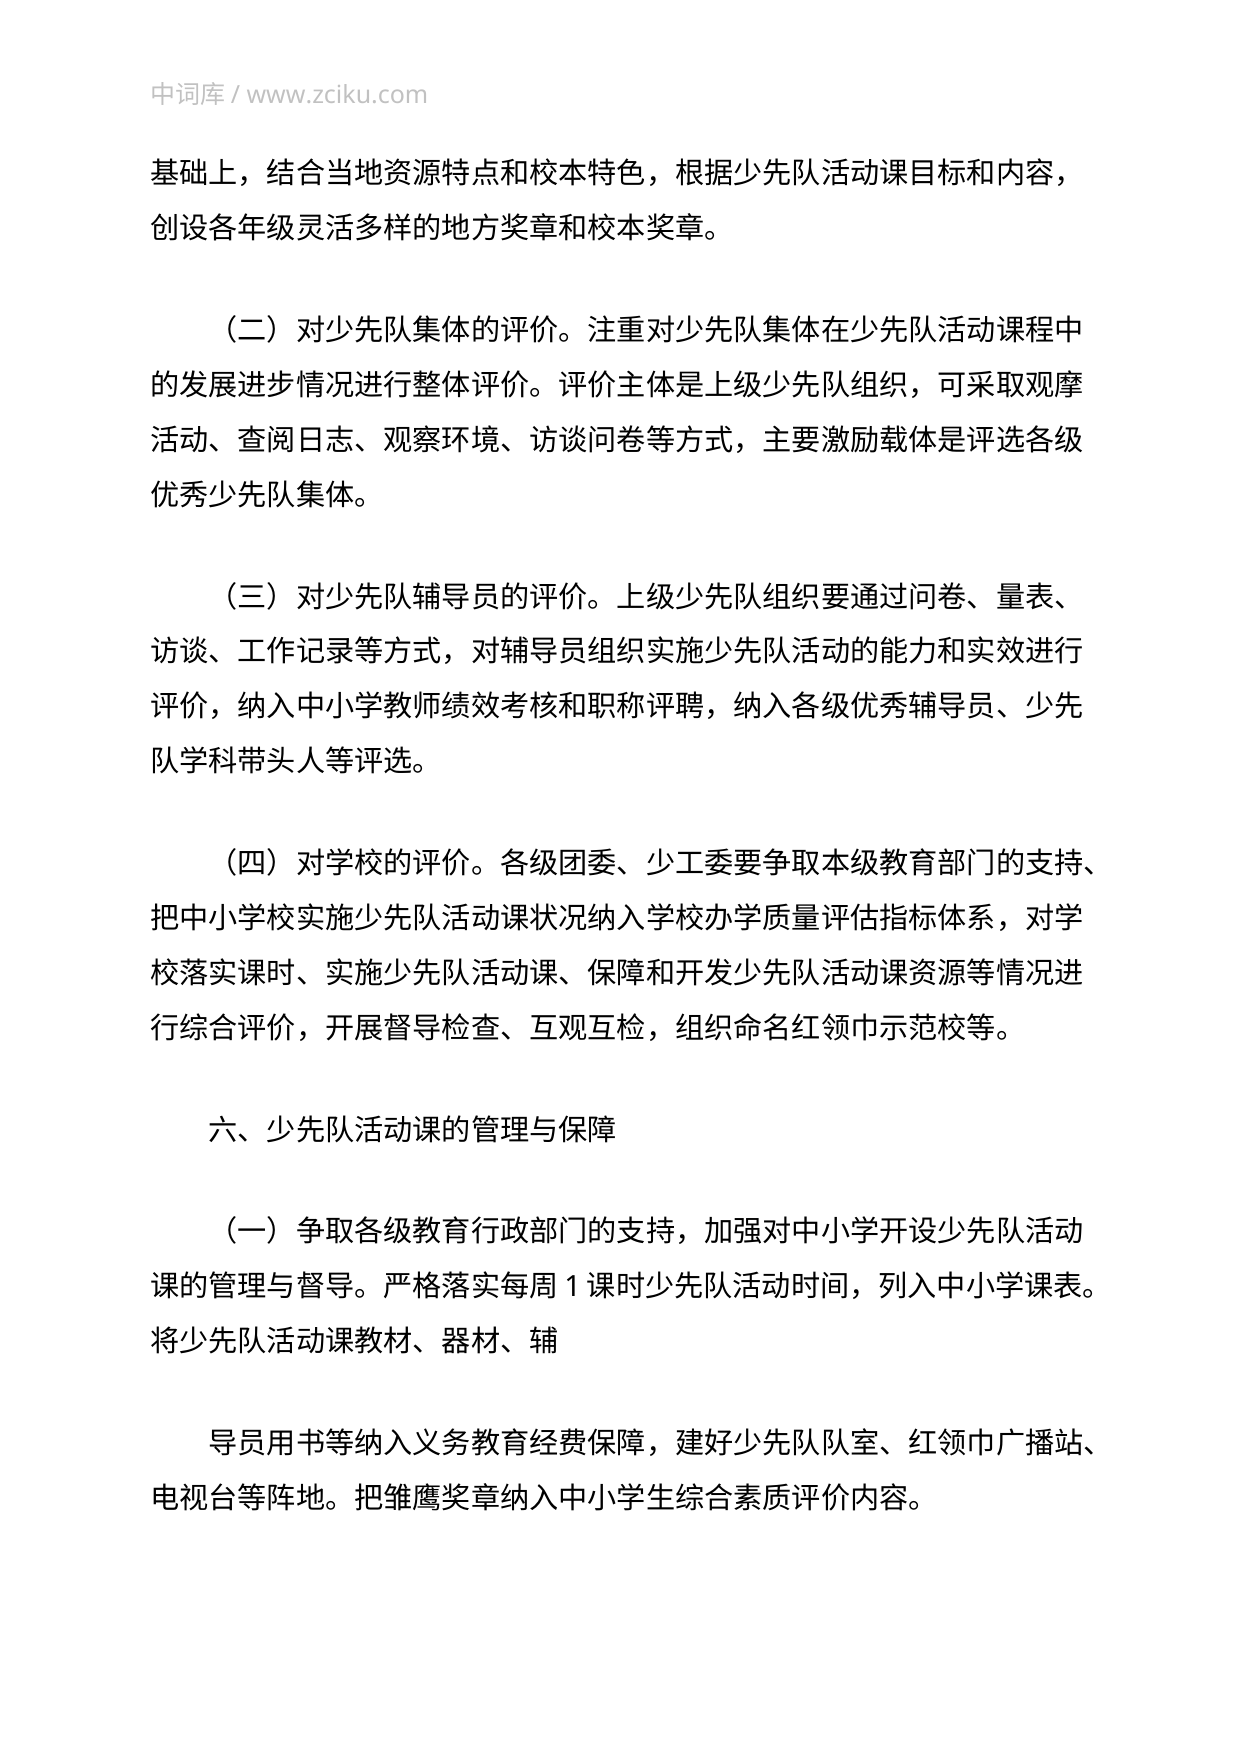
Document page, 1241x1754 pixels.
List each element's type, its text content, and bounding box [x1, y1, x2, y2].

text （一）争取各级教育行政部门的支持，加强对中小学开设少先队活动课的管理与督导。严格落实每周1课时少先队活动时间，列入中小学课表。将少先队活动课教材、器材、辅 [150, 1208, 1090, 1360]
text 六、少先队活动课的管理与保障 [150, 1106, 1090, 1148]
text （二）对少先队集体的评价。注重对少先队集体在少先队活动课程中的发展进步情况进行整体评价。评价主体是上级少先队组织，可采取观摩活动、查阅日志、观察环境、访谈问卷等方式，主要激励载体是评选各级优秀少先队集体。 [150, 307, 1090, 514]
text （三）对少先队辅导员的评价。上级少先队组织要通过问卷、量表、访谈、工作记录等方式，对辅导员组织实施少先队活动的能力和实效进行评价，纳入中小学教师绩效考核和职称评聘，纳入各级优秀辅导员、少先队学科带头人等评选。 [150, 573, 1090, 780]
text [150, 150, 1090, 247]
text 导员用书等纳入义务教育经费保障，建好少先队队室、红领巾广播站、电视台等阵地。把雏鹰奖章纳入中小学生综合素质评价内容。 [150, 1419, 1090, 1517]
text （四）对学校的评价。各级团委、少工委要争取本级教育部门的支持、把中小学校实施少先队活动课状况纳入学校办学质量评估指标体系，对学校落实课时、实施少先队活动课、保障和开发少先队活动课资源等情况进行综合评价，开展督导检查、互观互检，组织命名红领巾示范校等。 [150, 839, 1090, 1047]
